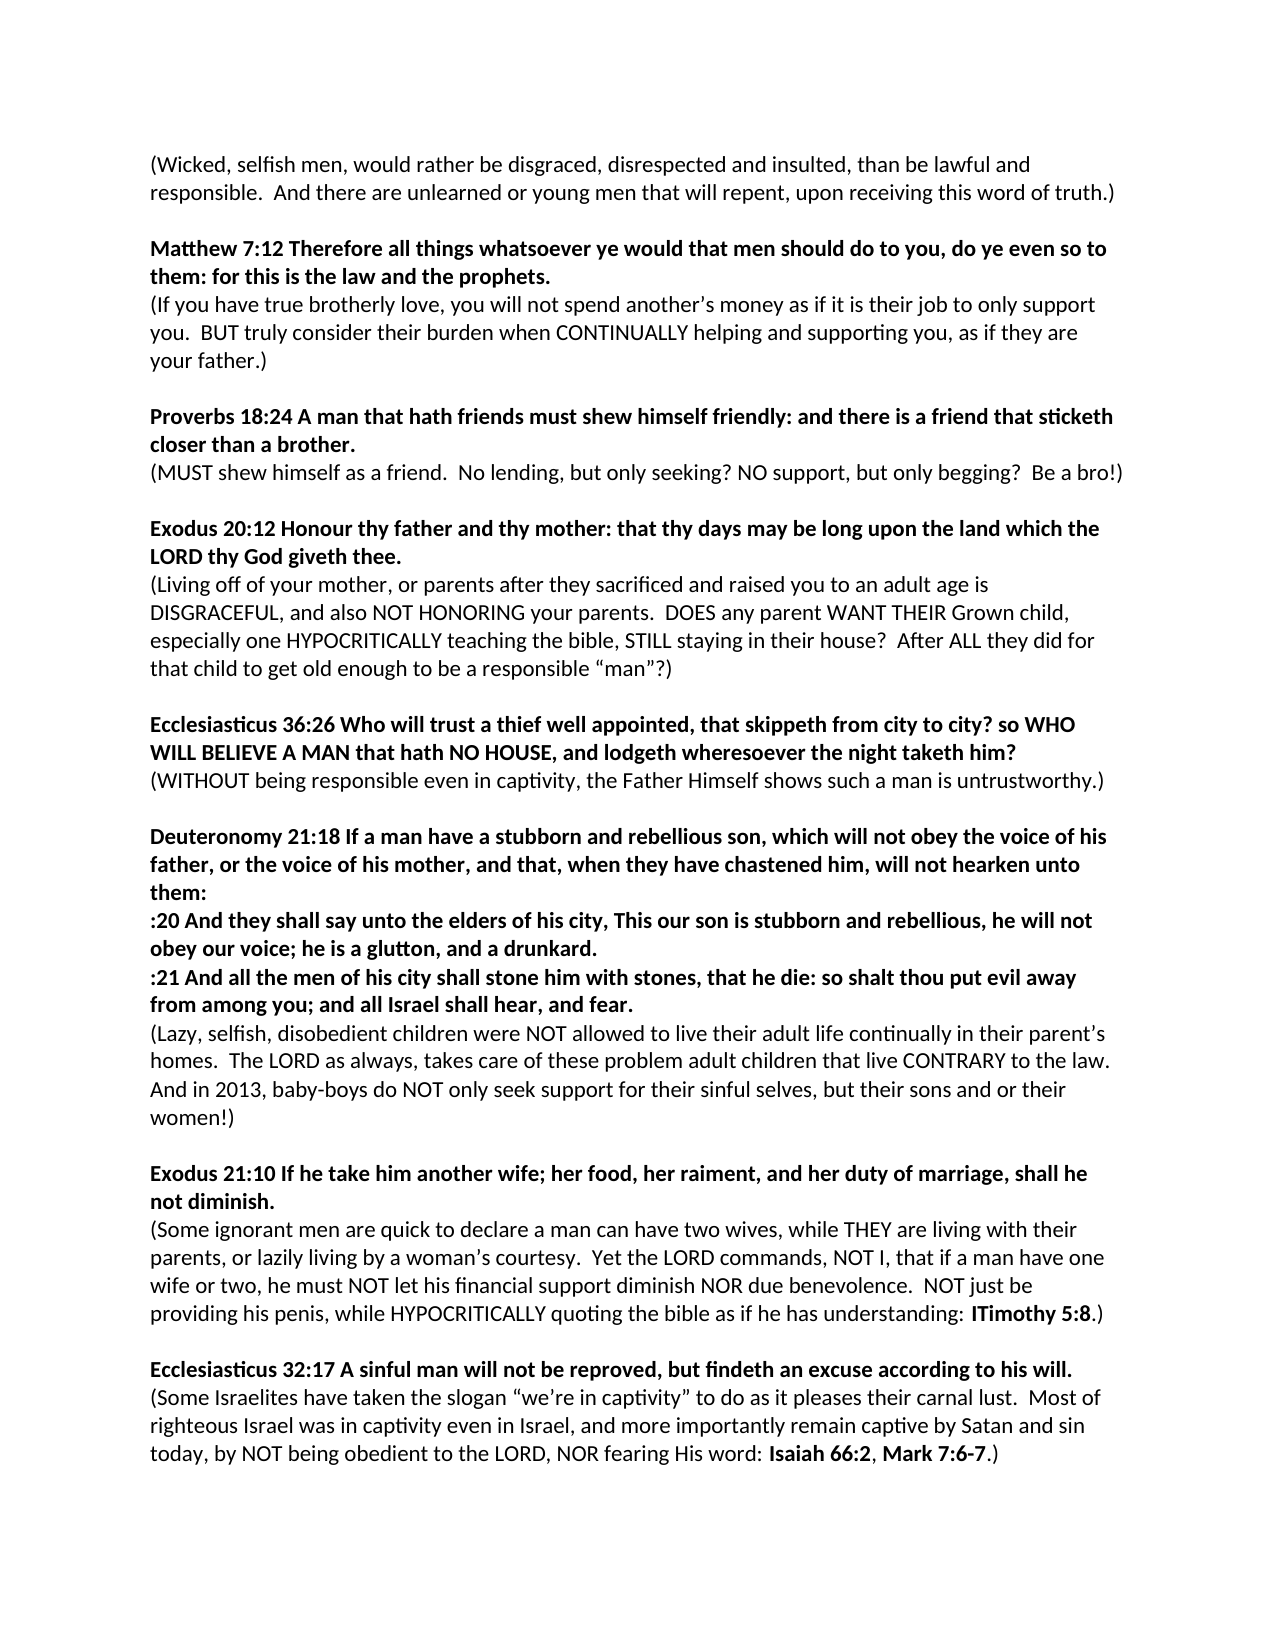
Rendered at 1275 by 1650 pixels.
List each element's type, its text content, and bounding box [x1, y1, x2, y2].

text (Some ignorant men are quick to declare a man can have two wives, while THEY are living with their parents, or lazily living by a woman’s courtesy. Yet the LORD commands, NOT I, that if a man have one wife or two, he must NOT let his financial support diminish NOR due benevolence. NOT just be providing his penis, while HYPOCRITICALLY quoting the bible as if he has understanding: ITimothy 5:8.) [150, 1215, 1125, 1327]
text (If you have true brotherly love, you will not spend another’s money as if it is their job to only support you. BUT truly consider their burden when CONTINUALLY helping and supporting you, as if they are your father.) [150, 290, 1125, 374]
text (Lazy, selfish, disobedient children were NOT allowed to live their adult life continually in their parent’s homes. The LORD as always, takes care of these problem adult children that live CONTRARY to the law. And in 2013, baby-boys do NOT only seek support for their sinful selves, but their sons and or their women!) [150, 1019, 1125, 1131]
text (MUST shew himself as a friend. No lending, but only seeking? NO support, but only begging? Be a bro!) [150, 458, 1125, 486]
text Deuteronomy 21:18 If a man have a stubborn and rebellious son, which will not obey the voice of his father, or the voice of his mother, and that, when they have chastened him, will not hearken unto them: [150, 822, 1125, 907]
text :21 And all the men of his city shall stone him with stones, that he die: so shalt thou put evil away from among you; and all Israel shall hear, and fear. [150, 963, 1125, 1019]
text (Some Israelites have taken the slogan “we’re in captivity” to do as it pleases their carnal lust. Most of righteous Israel was in captivity even in Israel, and more importantly remain captive by Satan and sin today, by NOT being obedient to the LORD, NOR fearing His word: Isaiah 66:2, Mark 7:6-7.) [150, 1383, 1125, 1467]
text Exodus 20:12 Honour thy father and thy mother: that thy days may be long upon the land which the LORD thy God giveth thee. [150, 514, 1125, 570]
text (Living off of your mother, or parents after they sacrificed and raised you to an adult age is DISGRACEFUL, and also NOT HONORING your parents. DOES any parent WANT THEIR Grown child, especially one HYPOCRITICALLY teaching the bible, STILL staying in their house? After ALL they did for that child to get old enough to be a responsible “man”?) [150, 570, 1125, 682]
text Ecclesiasticus 32:17 A sinful man will not be reproved, but findeth an excuse according to his will. [150, 1355, 1125, 1383]
text Exodus 21:10 If he take him another wife; her food, her raiment, and her duty of marriage, shall he not diminish. [150, 1159, 1125, 1215]
text :20 And they shall say unto the elders of his city, This our son is stubborn and rebellious, he will not obey our voice; he is a glutton, and a drunkard. [150, 907, 1125, 963]
text (Wicked, selfish men, would rather be disgraced, disrespected and insulted, than be lawful and responsible. And there are unlearned or young men that will repent, upon receiving this word of truth.) [150, 150, 1125, 206]
text Ecclesiasticus 36:26 Who will trust a thief well appointed, that skippeth from city to city? so WHO WILL BELIEVE A MAN that hath NO HOUSE, and lodgeth wheresoever the night taketh him? [150, 710, 1125, 766]
text (WITHOUT being responsible even in captivity, the Father Himself shows such a man is untrustworthy.) [150, 766, 1125, 794]
text Proverbs 18:24 A man that hath friends must shew himself friendly: and there is a friend that sticketh closer than a brother. [150, 402, 1125, 458]
text Matthew 7:12 Therefore all things whatsoever ye would that men should do to you, do ye even so to them: for this is the law and the prophets. [150, 234, 1125, 290]
